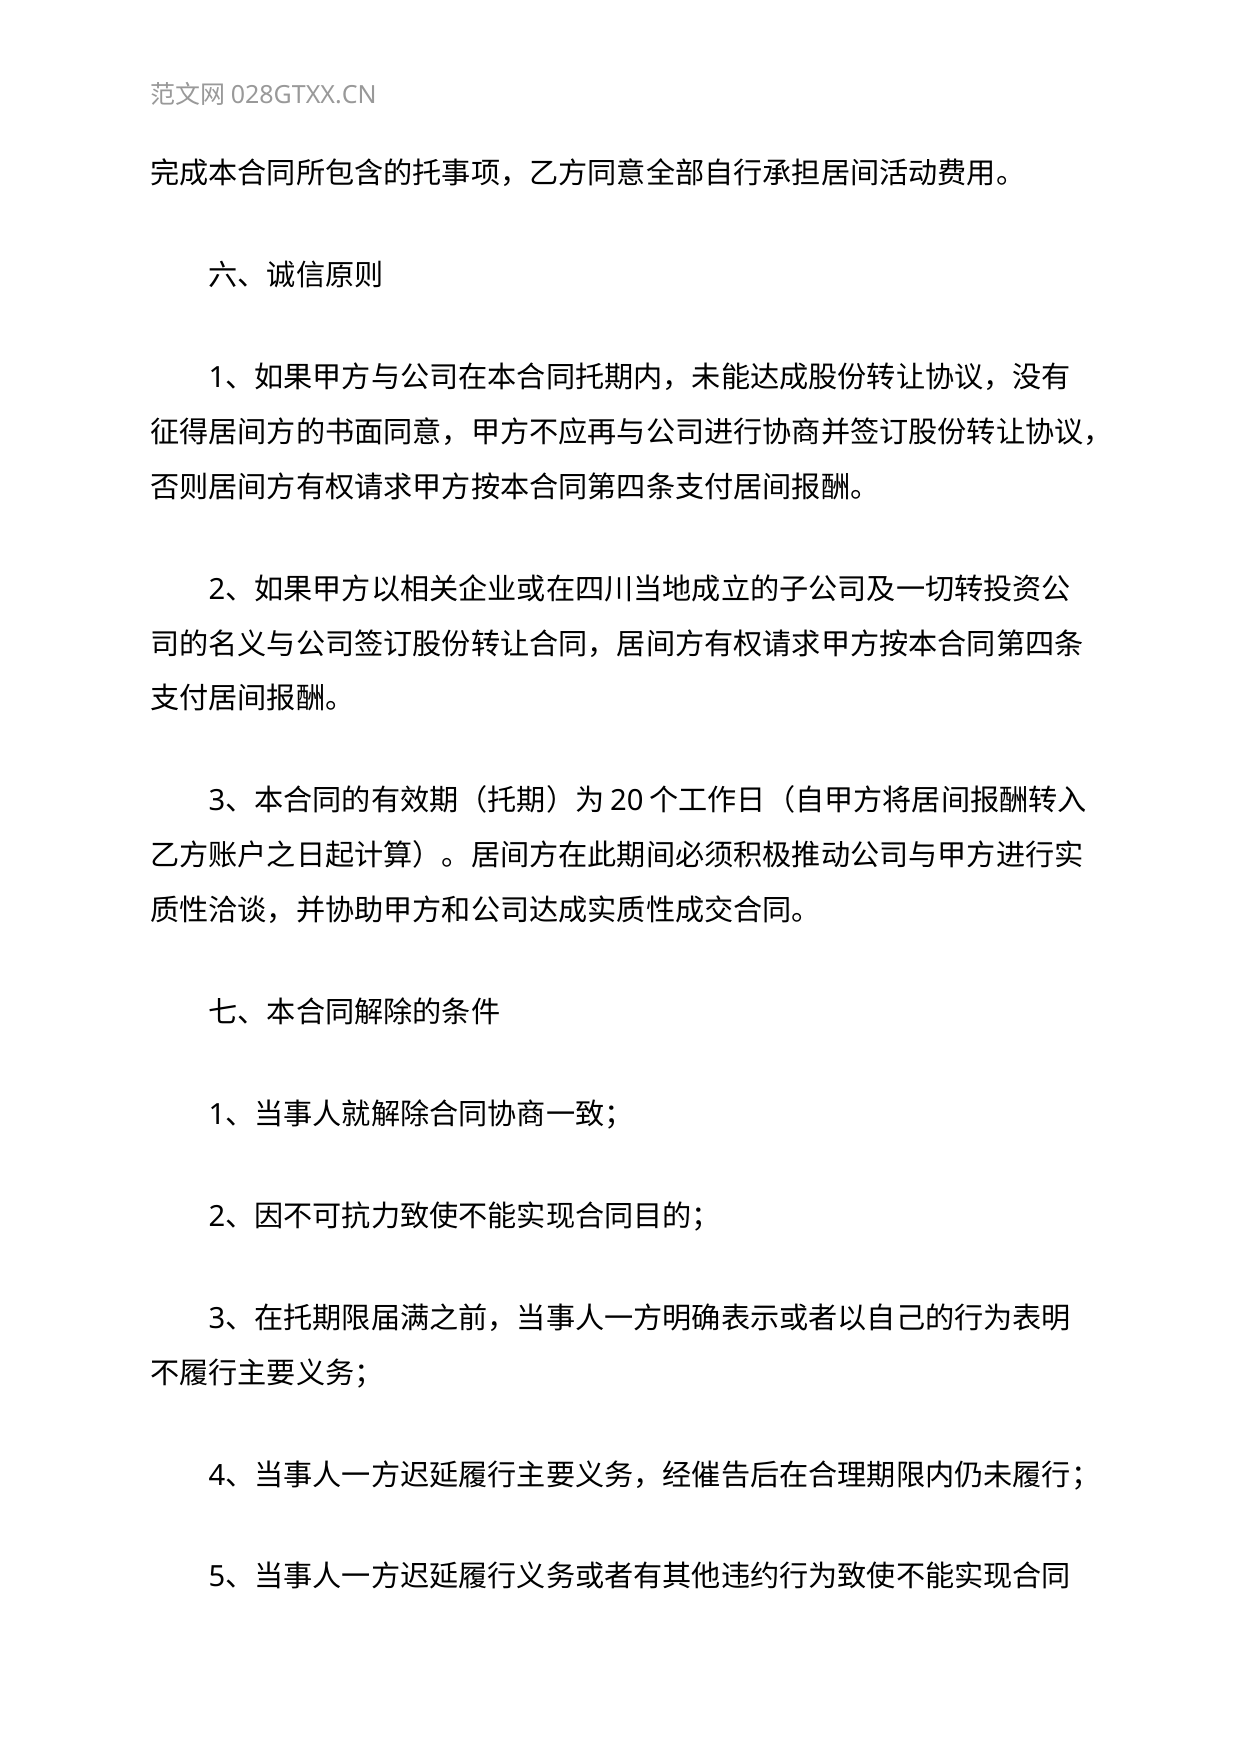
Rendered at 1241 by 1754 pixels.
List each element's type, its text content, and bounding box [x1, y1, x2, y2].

text 1、如果甲方与公司在本合同托期内，未能达成股份转让协议，没有征得居间方的书面同意，甲方不应再与公司进行协商并签订股份转让协议，否则居间方有权请求甲方按本合同第四条支付居间报酬。 [150, 353, 1090, 506]
text 六、诚信原则 [150, 252, 1090, 294]
text 4、当事人一方迟延履行主要义务，经催告后在合理期限内仍未履行； [150, 1451, 1090, 1493]
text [150, 150, 1090, 192]
text 2、如果甲方以相关企业或在四川当地成立的子公司及一切转投资公司的名义与公司签订股份转让合同，居间方有权请求甲方按本合同第四条支付居间报酬。 [150, 565, 1090, 717]
text 1、当事人就解除合同协商一致； [150, 1090, 1090, 1133]
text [150, 1553, 1090, 1595]
text 七、本合同解除的条件 [150, 988, 1090, 1031]
text 3、本合同的有效期（托期）为20个工作日（自甲方将居间报酬转入乙方账户之日起计算）。居间方在此期间必须积极推动公司与甲方进行实质性洽谈，并协助甲方和公司达成实质性成交合同。 [150, 777, 1090, 929]
text 2、因不可抗力致使不能实现合同目的； [150, 1192, 1090, 1235]
text 3、在托期限届满之前，当事人一方明确表示或者以自己的行为表明不履行主要义务； [150, 1294, 1090, 1392]
